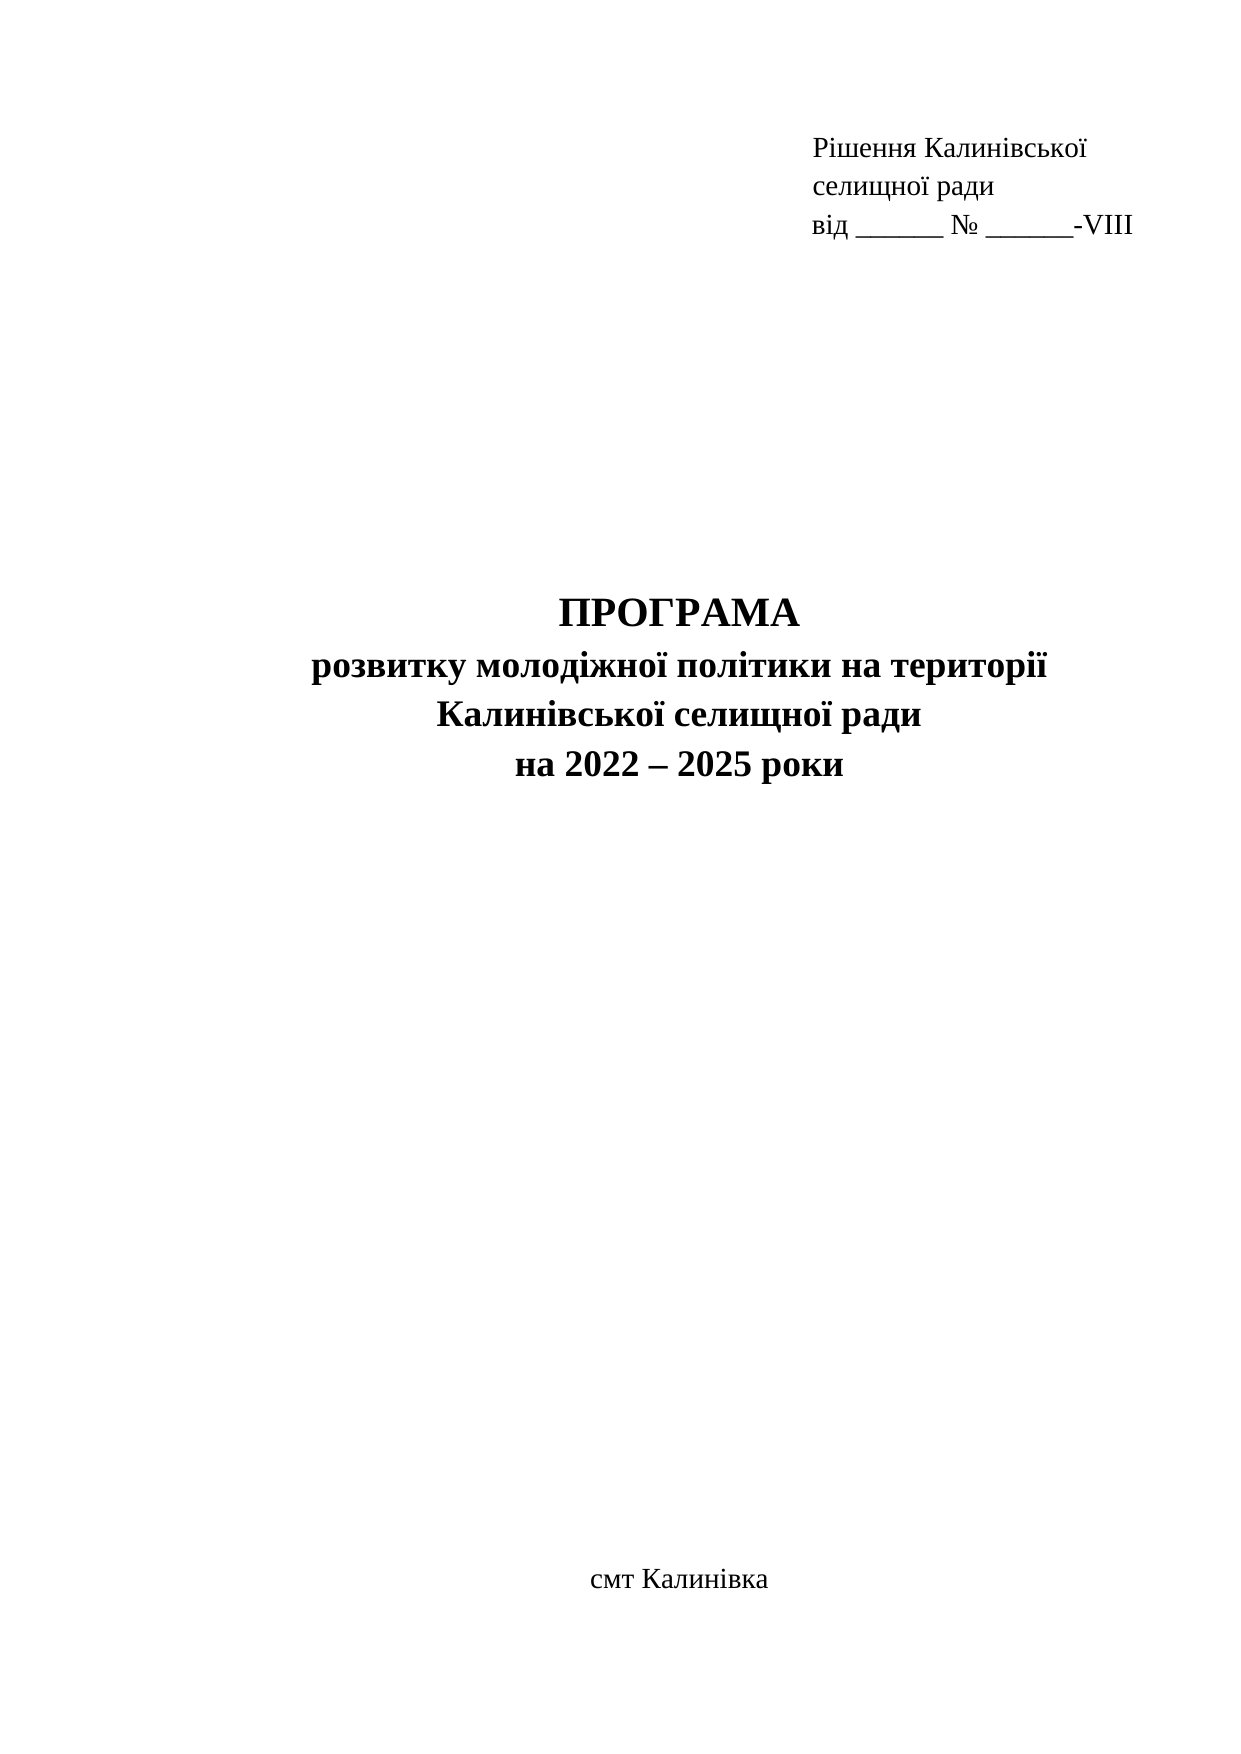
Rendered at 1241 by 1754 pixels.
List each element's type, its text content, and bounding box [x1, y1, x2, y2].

text Рішення Калинівської [812, 130, 1181, 163]
text селищної ради [812, 168, 1181, 202]
text від ______ № ______-VIII [177, 207, 1181, 241]
text на 2022 – 2025 роки [177, 741, 1181, 784]
text розвитку молодіжної політики на території [177, 642, 1181, 685]
text ПРОГРАМА [177, 587, 1181, 635]
text смт Калинівка [177, 1562, 1181, 1595]
text Калинівської селищної ради [177, 692, 1181, 735]
